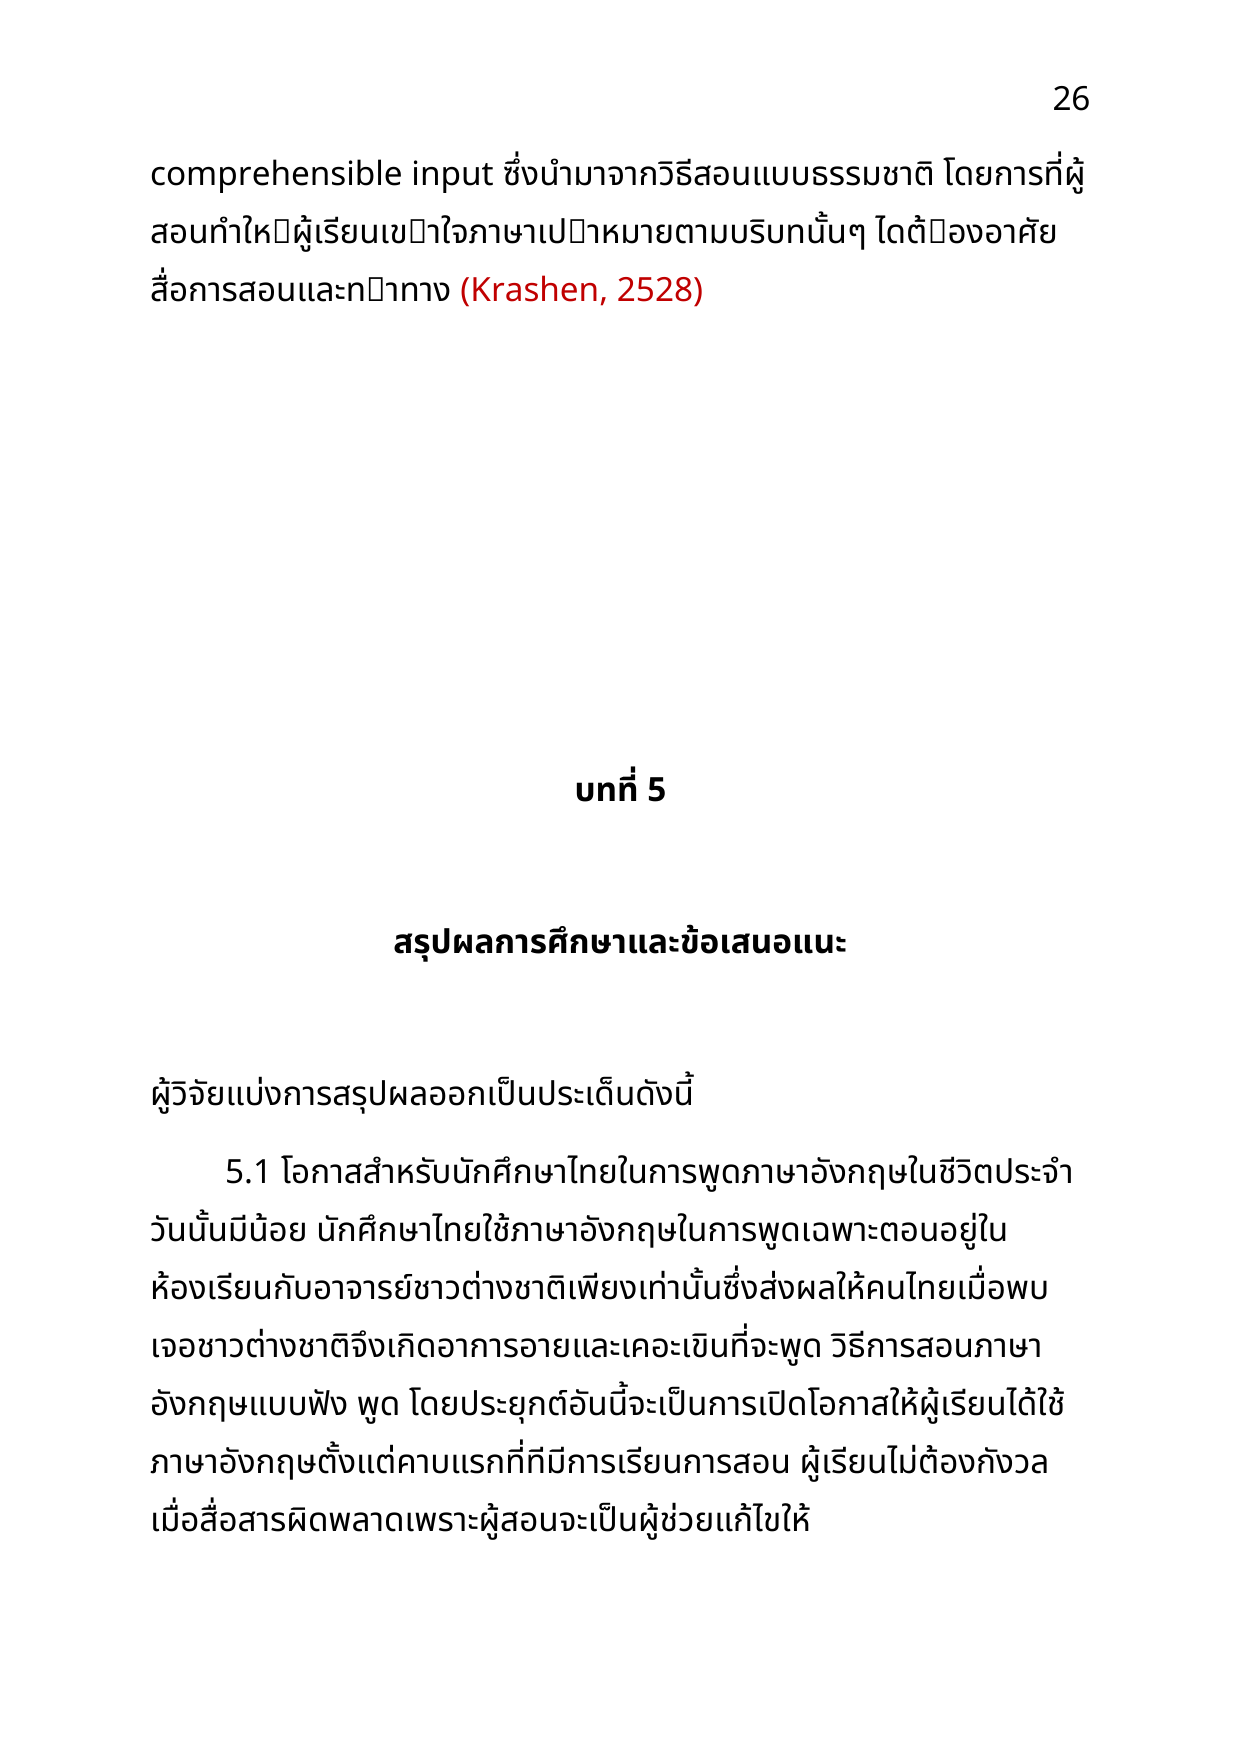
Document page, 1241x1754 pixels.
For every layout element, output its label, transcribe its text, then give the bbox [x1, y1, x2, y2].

text บทที่ 5 [150, 766, 1090, 816]
text ผู้วิจัยแบ่งการสรุปผลออกเป็นประเด็นดังนี้ [150, 1069, 1090, 1120]
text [150, 150, 1090, 317]
text สรุปผลการศึกษาและข้อเสนอแนะ [150, 918, 1090, 968]
text 5.1 โอกาสสำหรับนักศึกษาไทยในการพูดภาษาอังกฤษในชีวิตประจำวันนั้นมีน้อย นักศึกษาไทยใช้ภาษาอังกฤษในการพูดเฉพาะตอนอยู่ในห้องเรียนกับอาจารย์ชาวต่างชาติเพียงเท่านั้นซึ่งส่งผลให้คนไทยเมื่อพบเจอชาวต่างชาติจึงเกิดอาการอายและเคอะเขินที่จะพูด วิธีการสอนภาษาอังกฤษแบบฟัง พูด โดยประยุกต์อันนี้จะเป็นการเปิดโอกาสให้ผู้เรียนได้ใช้ภาษาอังกฤษตั้งแต่คาบแรกที่ทีมีการเรียนการสอน ผู้เรียนไม่ต้องกังวลเมื่อสื่อสารผิดพลาดเพราะผู้สอนจะเป็นผู้ช่วยแก้ไขให้ [150, 1148, 1090, 1546]
